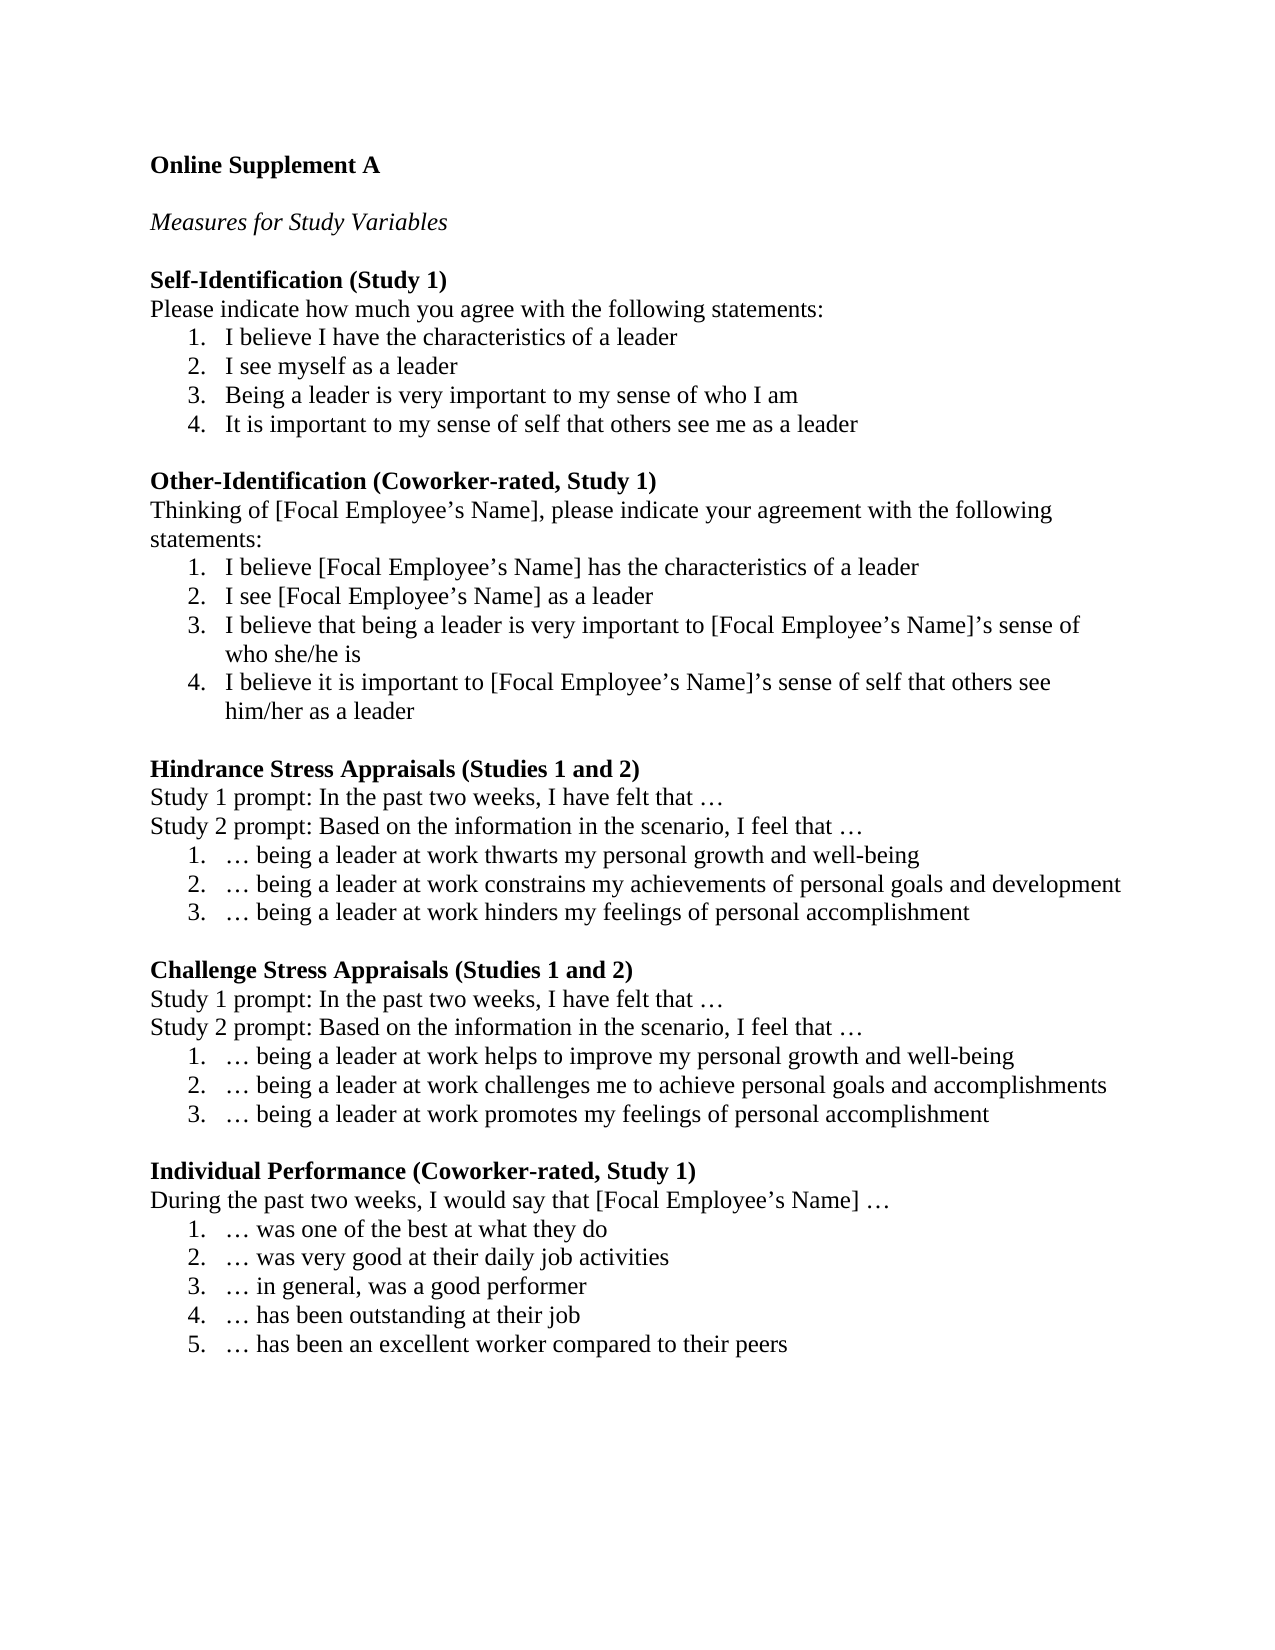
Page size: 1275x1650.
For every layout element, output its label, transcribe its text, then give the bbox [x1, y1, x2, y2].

list Being a leader is very important to my sense of who I am [187, 380, 1125, 409]
text Study 2 prompt: Based on the information in the scenario, I feel that … [150, 811, 1125, 840]
list I believe it is important to [Focal Employee’s Name]’s sense of self that others see him/her as a leader [187, 667, 1125, 725]
list I see myself as a leader [187, 351, 1125, 380]
text Study 1 prompt: In the past two weeks, I have felt that … [150, 984, 1125, 1012]
text Hindrance Stress Appraisals (Studies 1 and 2) [150, 754, 1125, 782]
text During the past two weeks, I would say that [Focal Employee’s Name] … [150, 1185, 1125, 1214]
text Self-Identification (Study 1) [150, 265, 1125, 294]
text Other-Identification (Coworker-rated, Study 1) [150, 466, 1125, 495]
list I believe [Focal Employee’s Name] has the characteristics of a leader [187, 552, 1125, 581]
list … being a leader at work helps to improve my personal growth and well-being [187, 1041, 1125, 1070]
text Study 1 prompt: In the past two weeks, I have felt that … [150, 782, 1125, 811]
list … has been an excellent worker compared to their peers [187, 1329, 1125, 1357]
text Individual Performance (Coworker-rated, Study 1) [150, 1156, 1125, 1185]
list … was very good at their daily job activities [187, 1242, 1125, 1271]
list I believe I have the characteristics of a leader [187, 322, 1125, 351]
list … being a leader at work hinders my feelings of personal accomplishment [187, 897, 1125, 926]
text Thinking of [Focal Employee’s Name], please indicate your agreement with the following statements: [150, 495, 1125, 552]
text Online Supplement A [150, 150, 1125, 179]
list … being a leader at work promotes my feelings of personal accomplishment [187, 1099, 1125, 1127]
list … being a leader at work challenges me to achieve personal goals and accomplishments [187, 1070, 1125, 1099]
list … being a leader at work thwarts my personal growth and well-being [187, 840, 1125, 869]
text Measures for Study Variables [150, 207, 1125, 236]
list … has been outstanding at their job [187, 1300, 1125, 1329]
list … in general, was a good performer [187, 1271, 1125, 1300]
list I believe that being a leader is very important to [Focal Employee’s Name]’s sense of who she/he is [187, 610, 1125, 667]
list … was one of the best at what they do [187, 1214, 1125, 1242]
text Challenge Stress Appraisals (Studies 1 and 2) [150, 955, 1125, 984]
list I see [Focal Employee’s Name] as a leader [187, 581, 1125, 610]
text Study 2 prompt: Based on the information in the scenario, I feel that … [150, 1012, 1125, 1041]
list … being a leader at work constrains my achievements of personal goals and development [187, 869, 1125, 897]
list It is important to my sense of self that others see me as a leader [187, 409, 1125, 437]
text Please indicate how much you agree with the following statements: [150, 294, 1125, 322]
